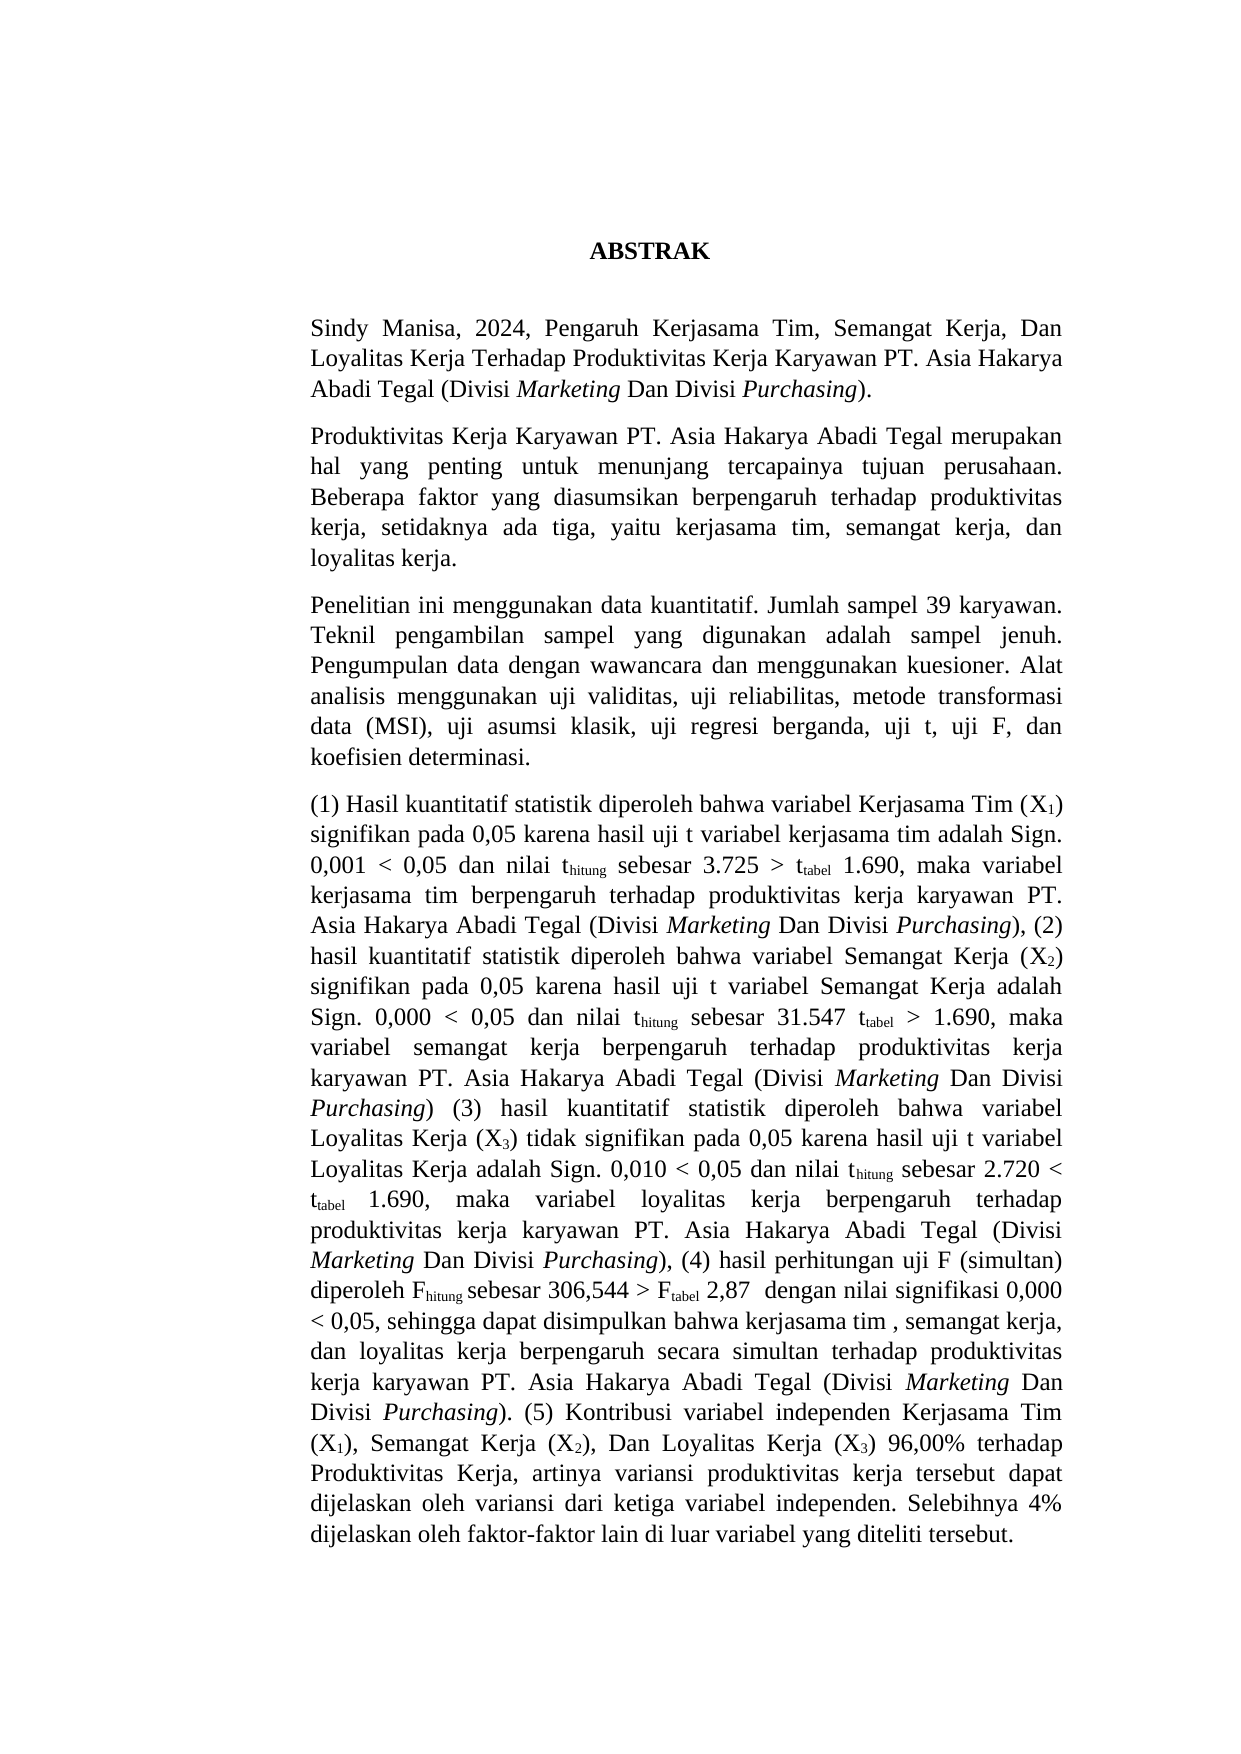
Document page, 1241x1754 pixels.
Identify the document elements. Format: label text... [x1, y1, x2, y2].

text (1) Hasil kuantitatif statistik diperoleh bahwa variabel Kerjasama Tim (X1) signifikan pada 0,05 karena hasil uji t variabel kerjasama tim adalah Sign. 0,001 < 0,05 dan nilai thitung sebesar 3.725 > ttabel 1.690, maka variabel kerjasama tim berpengaruh terhadap produktivitas kerja karyawan PT. Asia Hakarya Abadi Tegal (Divisi Marketing Dan Divisi Purchasing), (2) hasil kuantitatif statistik diperoleh bahwa variabel Semangat Kerja (X2) signifikan pada 0,05 karena hasil uji t variabel Semangat Kerja adalah Sign. 0,000 < 0,05 dan nilai thitung sebesar 31.547 ttabel > 1.690, maka variabel semangat kerja berpengaruh terhadap produktivitas kerja karyawan PT. Asia Hakarya Abadi Tegal (Divisi Marketing Dan Divisi Purchasing) (3) hasil kuantitatif statistik diperoleh bahwa variabel Loyalitas Kerja (X3) tidak signifikan pada 0,05 karena hasil uji t variabel Loyalitas Kerja adalah Sign. 0,010 < 0,05 dan nilai thitung sebesar 2.720 < ttabel 1.690, maka variabel loyalitas kerja berpengaruh terhadap produktivitas kerja karyawan PT. Asia Hakarya Abadi Tegal (Divisi Marketing Dan Divisi Purchasing), (4) hasil perhitungan uji F (simultan) diperoleh Fhitung sebesar 306,544 > Ftabel 2,87 dengan nilai signifikasi 0,000 < 0,05, sehingga dapat disimpulkan bahwa kerjasama tim , semangat kerja, dan loyalitas kerja berpengaruh secara simultan terhadap produktivitas kerja karyawan PT. Asia Hakarya Abadi Tegal (Divisi Marketing Dan Divisi Purchasing). (5) Kontribusi variabel independen Kerjasama Tim (X1), Semangat Kerja (X2), Dan Loyalitas Kerja (X3) 96,00% terhadap Produktivitas Kerja, artinya variansi produktivitas kerja tersebut dapat dijelaskan oleh variansi dari ketiga variabel independen. Selebihnya 4% dijelaskan oleh faktor-faktor lain di luar variabel yang diteliti tersebut. [310, 789, 1063, 1548]
text Produktivitas Kerja Karyawan PT. Asia Hakarya Abadi Tegal merupakan hal yang penting untuk menunjang tercapainya tujuan perusahaan. Beberapa faktor yang diasumsikan berpengaruh terhadap produktivitas kerja, setidaknya ada tiga, yaitu kerjasama tim, semangat kerja, dan loyalitas kerja. [310, 421, 1063, 571]
text Sindy Manisa, 2024, Pengaruh Kerjasama Tim, Semangat Kerja, Dan Loyalitas Kerja Terhadap Produktivitas Kerja Karyawan PT. Asia Hakarya Abadi Tegal (Divisi Marketing Dan Divisi Purchasing). [310, 313, 1063, 403]
text Penelitian ini menggunakan data kuantitatif. Jumlah sampel 39 karyawan. Teknil pengambilan sampel yang digunakan adalah sampel jenuh. Pengumpulan data dengan wawancara dan menggunakan kuesioner. Alat analisis menggunakan uji validitas, uji reliabilitas, metode transformasi data (MSI), uji asumsi klasik, uji regresi berganda, uji t, uji F, dan koefisien determinasi. [310, 590, 1063, 771]
subtitle ABSTRAK [236, 236, 1063, 265]
